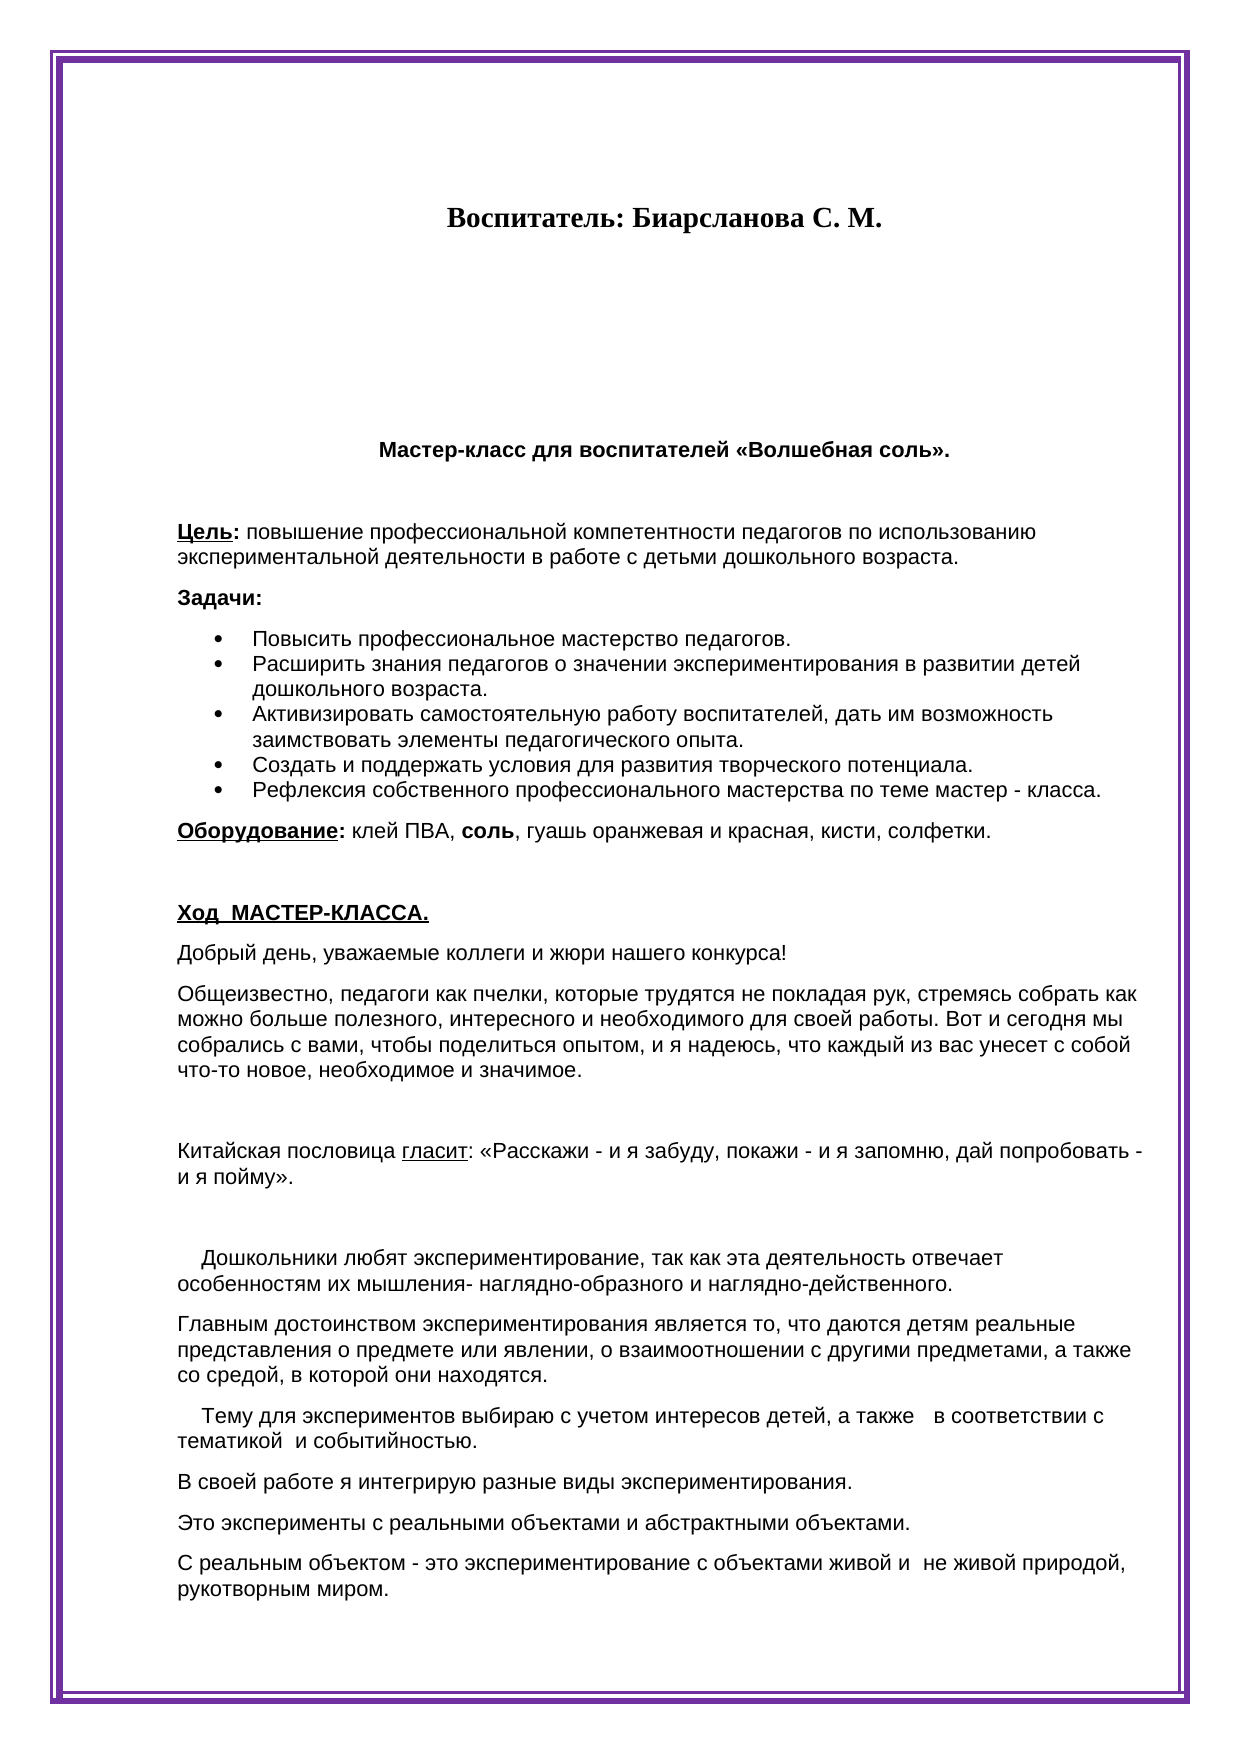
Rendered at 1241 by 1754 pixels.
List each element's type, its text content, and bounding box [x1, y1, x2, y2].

text В своей работе я интегрирую разные виды экспериментирования. [177, 1469, 1152, 1494]
list Активизировать самостоятельную работу воспитателей, дать им возможность заимствовать элементы педагогического опыта. [214, 701, 1152, 752]
text Тему для экспериментов выбираю с учетом интересов детей, а также в соответствии с тематикой и событийностью. [177, 1403, 1152, 1453]
text Дошкольники любят экспериментирование, так как эта деятельность отвечает особенностям их мышления- наглядно-образного и наглядно-действенного. [177, 1245, 1152, 1296]
list Рефлексия собственного профессионального мастерства по теме мастер - класса. [214, 777, 1152, 802]
text Общеизвестно, педагоги как пчелки, которые трудятся не покладая рук, стремясь собрать как можно больше полезного, интересного и необходимого для своей работы. Вот и сегодня мы собрались с вами, чтобы поделиться опытом, и я надеюсь, что каждый из вас унесет с собой что-то новое, необходимое и значимое. [177, 981, 1152, 1082]
text Ход МАСТЕР-КЛАССА. [177, 899, 1152, 925]
text Мастер-класс для воспитателей «Волшебная соль». [177, 437, 1152, 462]
text С реальным объектом - это экспериментирование с объектами живой и не живой природой, рукотворным миром. [177, 1550, 1152, 1601]
list Расширить знания педагогов о значении экспериментирования в развитии детей дошкольного возраста. [214, 651, 1152, 701]
text Китайская пословица гласит: «Расскажи - и я забуду, покажи - и я запомню, дай попробовать - и я пойму». [177, 1138, 1152, 1189]
text Это эксперименты с реальными объектами и абстрактными объектами. [177, 1509, 1152, 1535]
list Повысить профессиональное мастерство педагогов. [214, 626, 1152, 651]
list Создать и поддержать условия для развития творческого потенциала. [214, 752, 1152, 777]
text Цель: повышение профессиональной компетентности педагогов по использованию экспериментальной деятельности в работе с детьми дошкольного возраста. [177, 519, 1152, 569]
text Главным достоинством экспериментирования является то, что даются детям реальные представления о предмете или явлении, о взаимоотношении с другими предметами, а также со средой, в которой они находятся. [177, 1311, 1152, 1387]
text Задачи: [177, 585, 1152, 610]
text Воспитатель: Биарсланова С. М. [177, 200, 1152, 233]
text Оборудование: клей ПВА, соль, гуашь оранжевая и красная, кисти, солфетки. [177, 818, 1152, 843]
text Добрый день, уважаемые коллеги и жюри нашего конкурса! [177, 940, 1152, 966]
